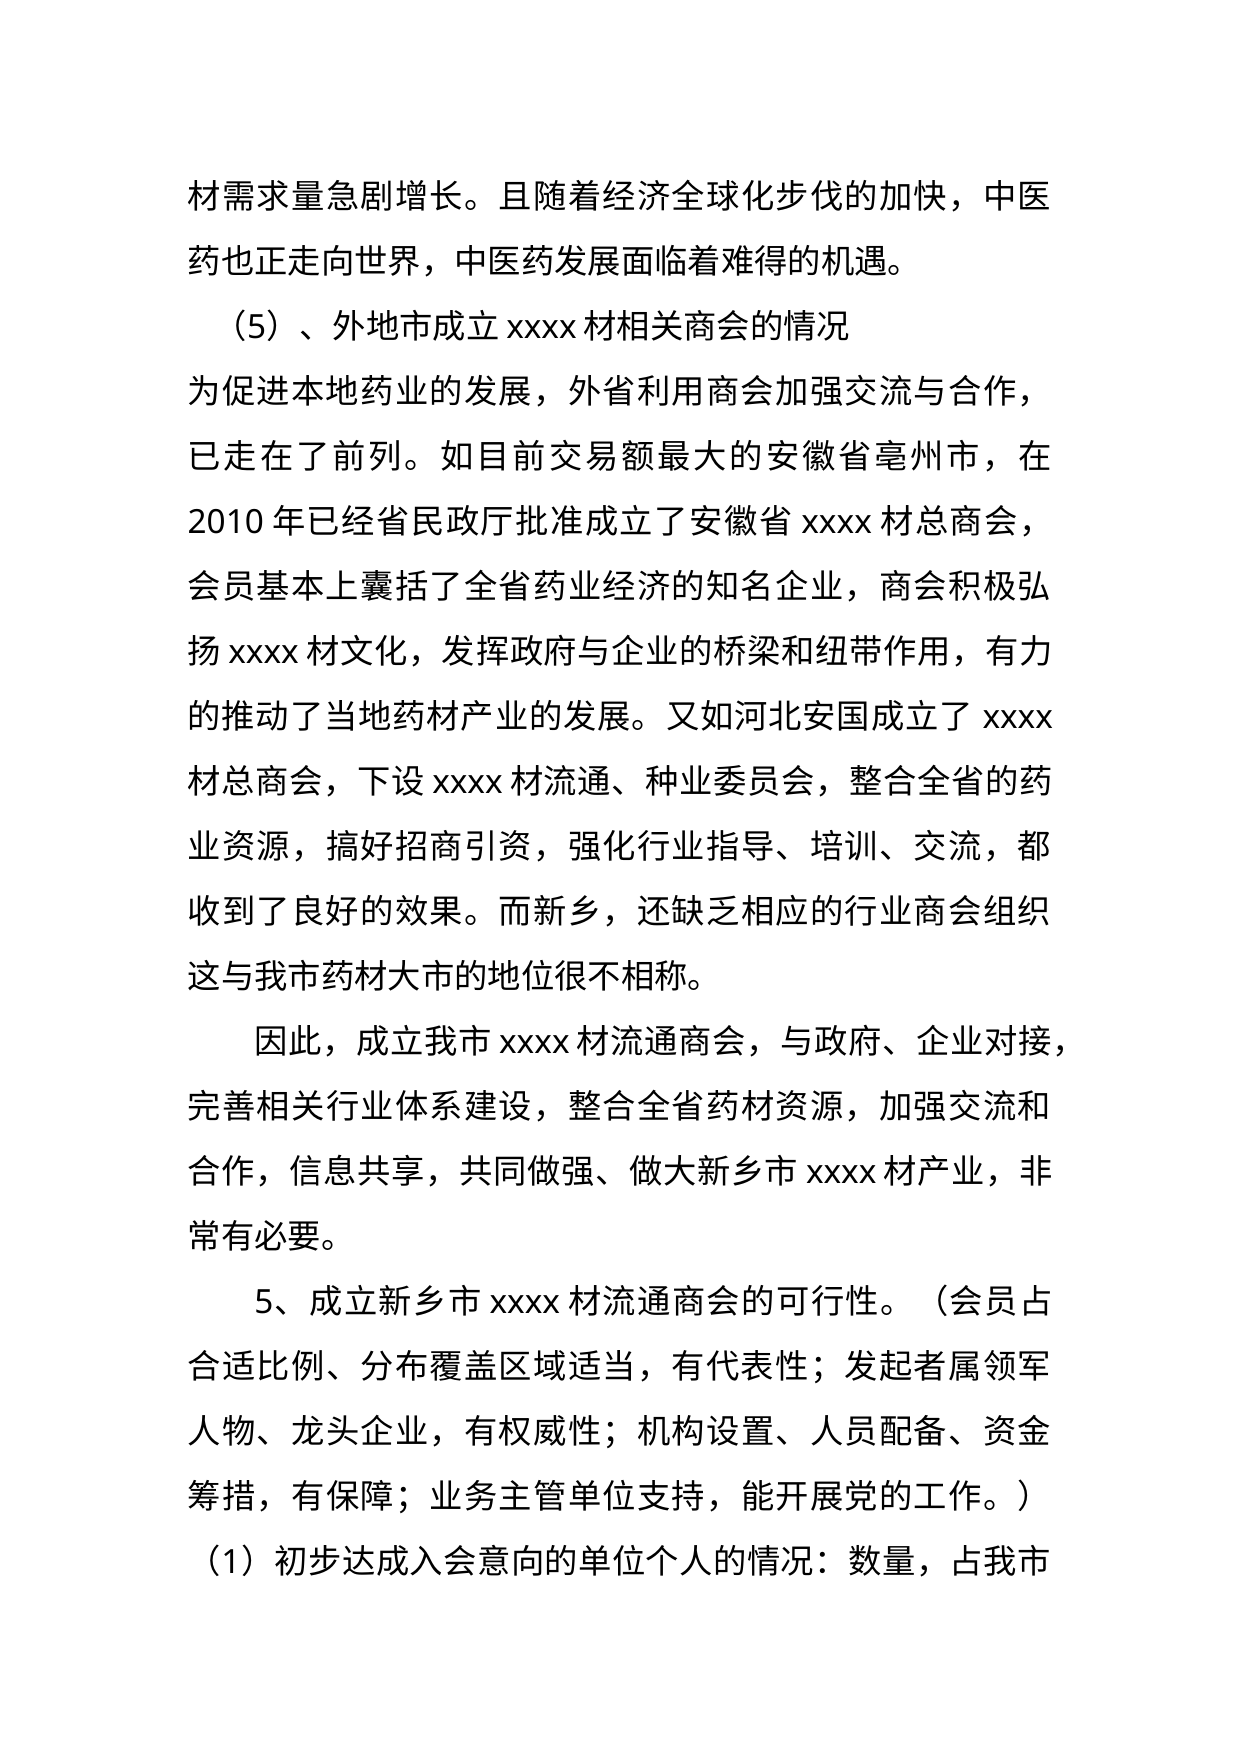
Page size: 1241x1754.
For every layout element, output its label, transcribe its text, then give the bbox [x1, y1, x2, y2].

text （5）、外地市成立xxxx材相关商会的情况 [187, 292, 1053, 357]
text 因此，成立我市xxxx材流通商会，与政府、企业对接，完善相关行业体系建设，整合全省药材资源，加强交流和合作，信息共享，共同做强、做大新乡市xxxx材产业，非常有必要。 [187, 1007, 1053, 1267]
text 为促进本地药业的发展，外省利用商会加强交流与合作，已走在了前列。如目前交易额最大的安徽省亳州市，在2010年已经省民政厅批准成立了安徽省xxxx材总商会，会员基本上囊括了全省药业经济的知名企业，商会积极弘扬xxxx材文化，发挥政府与企业的桥梁和纽带作用，有力的推动了当地药材产业的发展。又如河北安国成立了xxxx材总商会，下设xxxx材流通、种业委员会，整合全省的药业资源，搞好招商引资，强化行业指导、培训、交流，都收到了良好的效果。而新乡，还缺乏相应的行业商会组织，这与我市药材大市的地位很不相称。 [187, 357, 1053, 1007]
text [187, 1267, 1053, 1592]
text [187, 162, 1053, 292]
